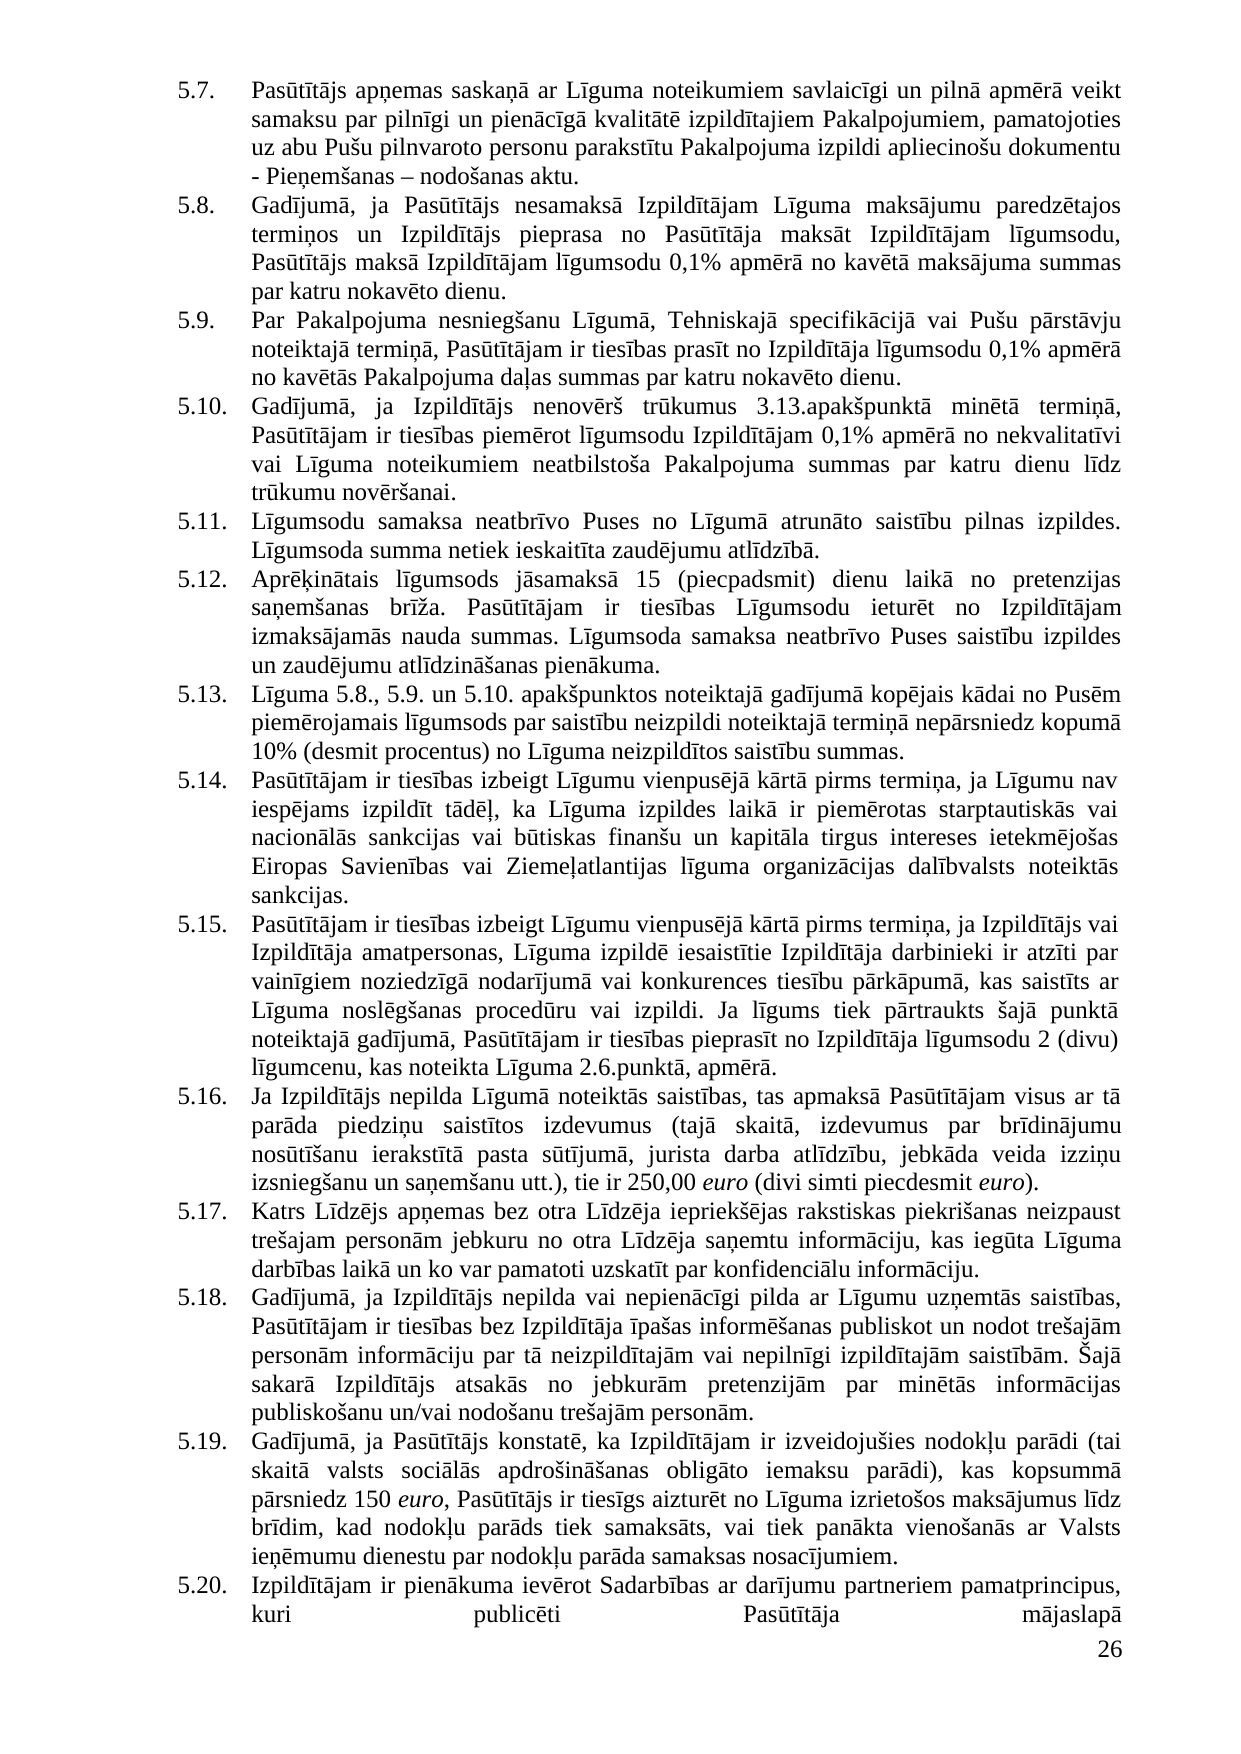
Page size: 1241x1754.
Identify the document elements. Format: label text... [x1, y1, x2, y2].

list Gadījumā, ja Izpildītājs nepilda vai nepienācīgi pilda ar Līgumu uzņemtās saistības, Pasūtītājam ir tiesības bez Izpildītāja īpašas informēšanas publiskot un nodot trešajām personām informāciju par tā neizpildītajām vai nepilnīgi izpildītajām saistībām. Šajā sakarā Izpildītājs atsakās no jebkurām pretenzijām par minētās informācijas publiskošanu un/vai nodošanu trešajām personām. [177, 1282, 1122, 1426]
list Gadījumā, ja Pasūtītājs nesamaksā Izpildītājam Līguma maksājumu paredzētajos termiņos un Izpildītājs pieprasa no Pasūtītāja maksāt Izpildītājam līgumsodu, Pasūtītājs maksā Izpildītājam līgumsodu 0,1% apmērā no kavētā maksājuma summas par katru nokavēto dienu. [177, 190, 1122, 305]
list Pasūtītājam ir tiesības izbeigt Līgumu vienpusējā kārtā pirms termiņa, ja Izpildītājs vai Izpildītāja amatpersonas, Līguma izpildē iesaistītie Izpildītāja darbinieki ir atzīti par vainīgiem noziedzīgā nodarījumā vai konkurences tiesību pārkāpumā, kas saistīts ar Līguma noslēgšanas procedūru vai izpildi. Ja līgums tiek pārtraukts šajā punktā noteiktajā gadījumā, Pasūtītājam ir tiesības pieprasīt no Izpildītāja līgumsodu 2 (divu) līgumcenu, kas noteikta Līguma 2.6.punktā, apmērā. [177, 909, 1119, 1081]
list Par Pakalpojuma nesniegšanu Līgumā, Tehniskajā specifikācijā vai Pušu pārstāvju noteiktajā termiņā, Pasūtītājam ir tiesības prasīt no Izpildītāja līgumsodu 0,1% apmērā no kavētās Pakalpojuma daļas summas par katru nokavēto dienu. [177, 305, 1122, 391]
list Katrs Līdzējs apņemas bez otra Līdzēja iepriekšējas rakstiskas piekrišanas neizpaust trešajam personām jebkuru no otra Līdzēja saņemtu informāciju, kas iegūta Līguma darbības laikā un ko var pamatoti uzskatīt par konfidenciālu informāciju. [177, 1196, 1122, 1282]
list Gadījumā, ja Izpildītājs nenovērš trūkumus 3.13.apakšpunktā minētā termiņā, Pasūtītājam ir tiesības piemērot līgumsodu Izpildītājam 0,1% apmērā no nekvalitatīvi vai Līguma noteikumiem neatbilstoša Pakalpojuma summas par katru dienu līdz trūkumu novēršanai. [177, 391, 1122, 506]
list Aprēķinātais līgumsods jāsamaksā 15 (piecpadsmit) dienu laikā no pretenzijas saņemšanas brīža. Pasūtītājam ir tiesības Līgumsodu ieturēt no Izpildītājam izmaksājamās nauda summas. Līgumsoda samaksa neatbrīvo Puses saistību izpildes un zaudējumu atlīdzināšanas pienākuma. [177, 564, 1122, 679]
list Pasūtītājs apņemas saskaņā ar Līguma noteikumiem savlaicīgi un pilnā apmērā veikt samaksu par pilnīgi un pienācīgā kvalitātē izpildītajiem Pakalpojumiem, pamatojoties uz abu Pušu pilnvaroto personu parakstītu Pakalpojuma izpildi apliecinošu dokumentu - Pieņemšanas – nodošanas aktu. [177, 75, 1122, 190]
list Pasūtītājam ir tiesības izbeigt Līgumu vienpusējā kārtā pirms termiņa, ja Līgumu nav iespējams izpildīt tādēļ, ka Līguma izpildes laikā ir piemērotas starptautiskās vai nacionālās sankcijas vai būtiskas finanšu un kapitāla tirgus intereses ietekmējošas Eiropas Savienības vai Ziemeļatlantijas līguma organizācijas dalībvalsts noteiktās sankcijas. [177, 765, 1119, 909]
list Līguma 5.8., 5.9. un 5.10. apakšpunktos noteiktajā gadījumā kopējais kādai no Pusēm piemērojamais līgumsods par saistību neizpildi noteiktajā termiņā nepārsniedz kopumā 10% (desmit procentus) no Līguma neizpildītos saistību summas. [177, 679, 1122, 765]
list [177, 1570, 1122, 1627]
list Līgumsodu samaksa neatbrīvo Puses no Līgumā atrunāto saistību pilnas izpildes. Līgumsoda summa netiek ieskaitīta zaudējumu atlīdzībā. [177, 506, 1122, 564]
list Ja Izpildītājs nepilda Līgumā noteiktās saistības, tas apmaksā Pasūtītājam visus ar tā parāda piedziņu saistītos izdevumus (tajā skaitā, izdevumus par brīdinājumu nosūtīšanu ierakstītā pasta sūtījumā, jurista darba atlīdzību, jebkāda veida izziņu izsniegšanu un saņemšanu utt.), tie ir 250,00 euro (divi simti piecdesmit euro). [177, 1081, 1122, 1196]
list Gadījumā, ja Pasūtītājs konstatē, ka Izpildītājam ir izveidojušies nodokļu parādi (tai skaitā valsts sociālās apdrošināšanas obligāto iemaksu parādi), kas kopsummā pārsniedz 150 euro, Pasūtītājs ir tiesīgs aizturēt no Līguma izrietošos maksājumus līdz brīdim, kad nodokļu parāds tiek samaksāts, vai tiek panākta vienošanās ar Valsts ieņēmumu dienestu par nodokļu parāda samaksas nosacījumiem. [177, 1426, 1122, 1570]
